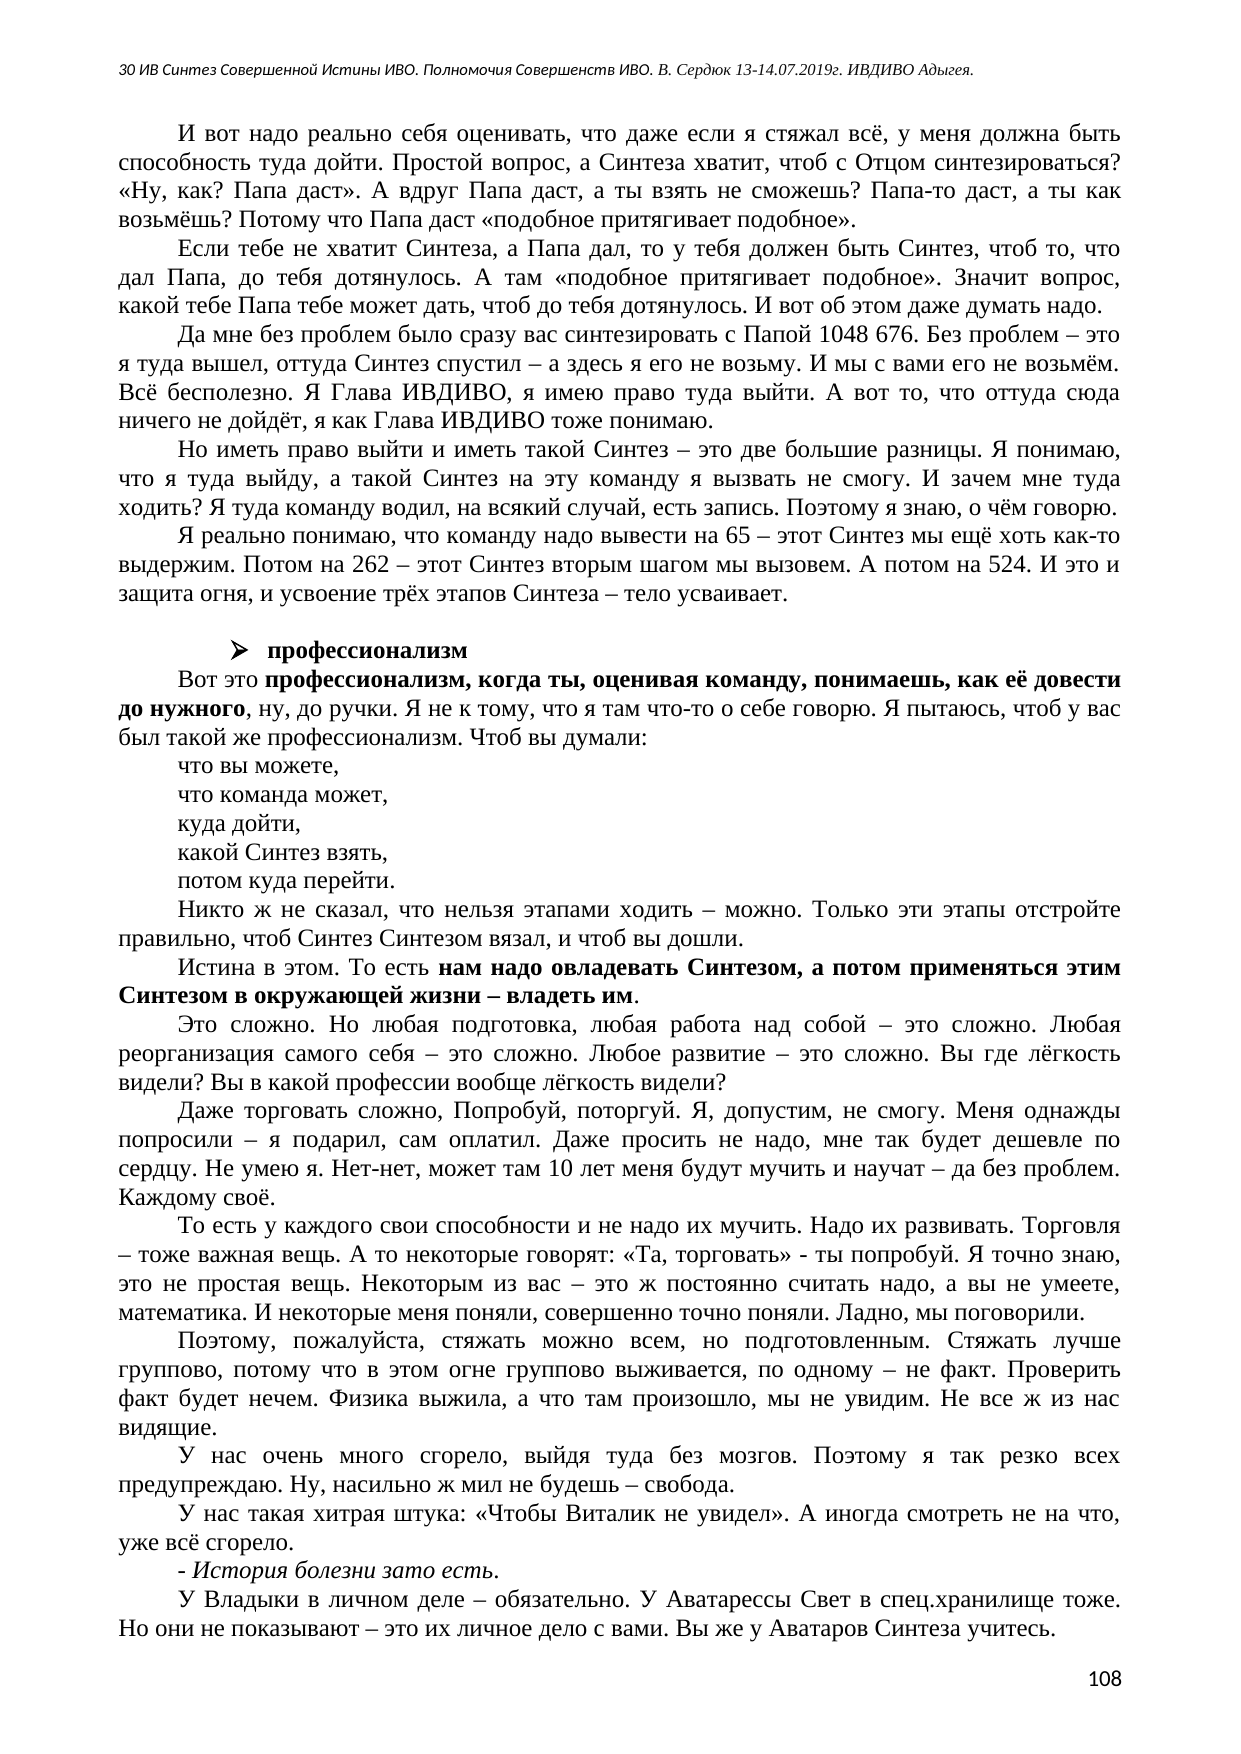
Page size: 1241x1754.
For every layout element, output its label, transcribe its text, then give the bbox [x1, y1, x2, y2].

text Поэтому, пожалуйста, стяжать можно всем, но подготовленным. Стяжать лучше группово, потому что в этом огне группово выживается, по одному – не факт. Проверить факт будет нечем. Физика выжила, а что там произошло, мы не увидим. Не все ж из нас видящие. [118, 1326, 1122, 1441]
text Это сложно. Но любая подготовка, любая работа над собой – это сложно. Любая реорганизация самого себя – это сложно. Любое развитие – это сложно. Вы где лёгкость видели? Вы в какой профессии вообще лёгкость видели? [118, 1009, 1122, 1096]
text И вот надо реально себя оценивать, что даже если я стяжал всё, у меня должна быть способность туда дойти. Простой вопрос, а Синтеза хватит, чтоб с Отцом синтезироваться? «Ну, как? Папа даст». А вдруг Папа даст, а ты взять не сможешь? Папа-то даст, а ты как возьмёшь? Потому что Папа даст «подобное притягивает подобное». [118, 118, 1122, 233]
list профессионализм [229, 636, 1122, 664]
text потом куда перейти. [118, 866, 1122, 894]
text Даже торговать сложно, Попробуй, поторгуй. Я, допустим, не смогу. Меня однажды попросили – я подарил, сам оплатил. Даже просить не надо, мне так будет дешевле по сердцу. Не умею я. Нет-нет, может там 10 лет меня будут мучить и научат – да без проблем. Каждому своё. [118, 1096, 1122, 1211]
text куда дойти, [118, 808, 1122, 837]
text То есть у каждого свои способности и не надо их мучить. Надо их развивать. Торговля – тоже важная вещь. А то некоторые говорят: «Та, торговать» - ты попробуй. Я точно знаю, это не простая вещь. Некоторым из вас – это ж постоянно считать надо, а вы не умеете, математика. И некоторые меня поняли, совершенно точно поняли. Ладно, мы поговорили. [118, 1211, 1122, 1326]
text Но иметь право выйти и иметь такой Синтез – это две большие разницы. Я понимаю, что я туда выйду, а такой Синтез на эту команду я вызвать не смогу. И зачем мне туда ходить? Я туда команду водил, на всякий случай, есть запись. Поэтому я знаю, о чём говорю. [118, 434, 1122, 521]
text Никто ж не сказал, что нельзя этапами ходить – можно. Только эти этапы отстройте правильно, чтоб Синтез Синтезом вязал, и чтоб вы дошли. [118, 894, 1122, 952]
text какой Синтез взять, [118, 837, 1122, 866]
text У нас очень много сгорело, выйдя туда без мозгов. Поэтому я так резко всех предупреждаю. Ну, насильно ж мил не будешь – свобода. [118, 1441, 1122, 1498]
text У нас такая хитрая штука: «Чтобы Виталик не увидел». А иногда смотреть не на что, уже всё сгорело. [118, 1498, 1122, 1556]
text Я реально понимаю, что команду надо вывести на 65 – этот Синтез мы ещё хоть как-то выдержим. Потом на 262 – этот Синтез вторым шагом мы вызовем. А потом на 524. И это и защита огня, и усвоение трёх этапов Синтеза – тело усваивает. [118, 521, 1122, 607]
text У Владыки в личном деле – обязательно. У Аватарессы Свет в спец.хранилище тоже. Но они не показывают – это их личное дело с вами. Вы же у Аватаров Синтеза учитесь. [118, 1584, 1122, 1642]
text - История болезни зато есть. [118, 1556, 1122, 1584]
text что вы можете, [118, 751, 1122, 779]
text Если тебе не хватит Синтеза, а Папа дал, то у тебя должен быть Синтез, чтоб то, что дал Папа, до тебя дотянулось. А там «подобное притягивает подобное». Значит вопрос, какой тебе Папа тебе может дать, чтоб до тебя дотянулось. И вот об этом даже думать надо. [118, 233, 1122, 319]
text что команда может, [118, 779, 1122, 808]
text Да мне без проблем было сразу вас синтезировать с Папой 1048 676. Без проблем – это я туда вышел, оттуда Синтез спустил – а здесь я его не возьму. И мы с вами его не возьмём. Всё бесполезно. Я Глава ИВДИВО, я имею право туда выйти. А вот то, что оттуда сюда ничего не дойдёт, я как Глава ИВДИВО тоже понимаю. [118, 319, 1122, 434]
text Вот это профессионализм, когда ты, оценивая команду, понимаешь, как её довести до нужного, ну, до ручки. Я не к тому, что я там что-то о себе говорю. Я пытаюсь, чтоб у вас был такой же профессионализм. Чтоб вы думали: [118, 664, 1122, 751]
text Истина в этом. То есть нам надо овладевать Синтезом, а потом применяться этим Синтезом в окружающей жизни – владеть им. [118, 952, 1122, 1009]
